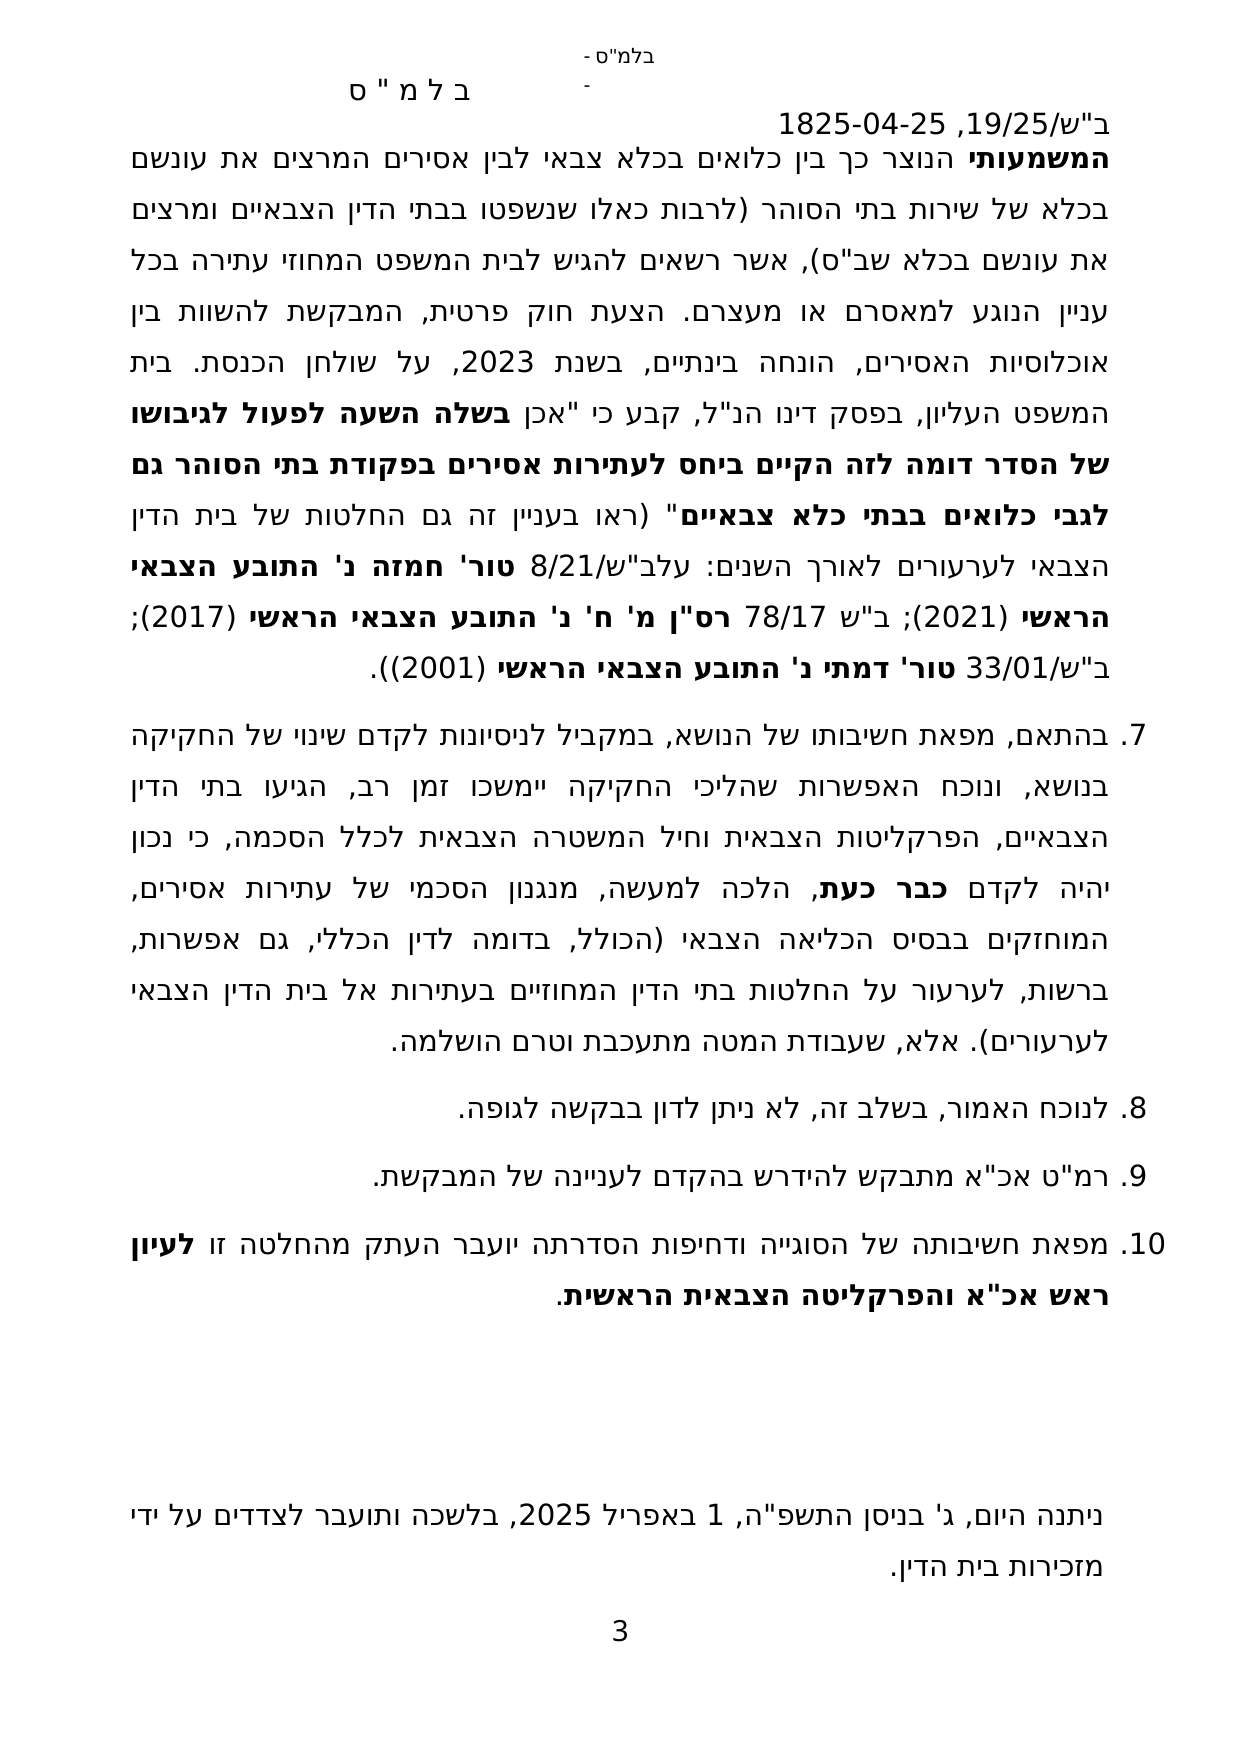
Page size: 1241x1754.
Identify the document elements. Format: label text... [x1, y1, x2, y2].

text ניתנה היום, ג' בניסן התשפ"ה, 1 באפריל 2025, בלשכה ותועבר לצדדים על ידי מזכירות בית הדין. [130, 1498, 1104, 1583]
list רמ"ט אכ"א מתבקש להידרש בהקדם לעניינה של המבקשת. [130, 1159, 1110, 1193]
list מפאת חשיבותה של הסוגייה ודחיפות הסדרתה יועבר העתק מהחלטה זו לעיון ראש אכ"א והפרקליטה הצבאית הראשית. [130, 1227, 1110, 1312]
list לנוכח האמור, בשלב זה, לא ניתן לדון בבקשה לגופה. [130, 1092, 1110, 1126]
list בהתאם, מפאת חשיבותו של הנושא, במקביל לניסיונות לקדם שינוי של החקיקה בנושא, ונוכח האפשרות שהליכי החקיקה יימשכו זמן רב, הגיעו בתי הדין הצבאיים, הפרקליטות הצבאית וחיל המשטרה הצבאית לכלל הסכמה, כי נכון יהיה לקדם כבר כעת, הלכה למעשה, מנגנון הסכמי של עתירות אסירים, המוחזקים בבסיס הכליאה הצבאי (הכולל, בדומה לדין הכללי, גם אפשרות, ברשות, לערעור על החלטות בתי הדין המחוזיים בעתירות אל בית הדין הצבאי לערעורים). אלא, שעבודת המטה מתעכבת וטרם הושלמה. [130, 719, 1110, 1058]
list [130, 142, 1110, 685]
